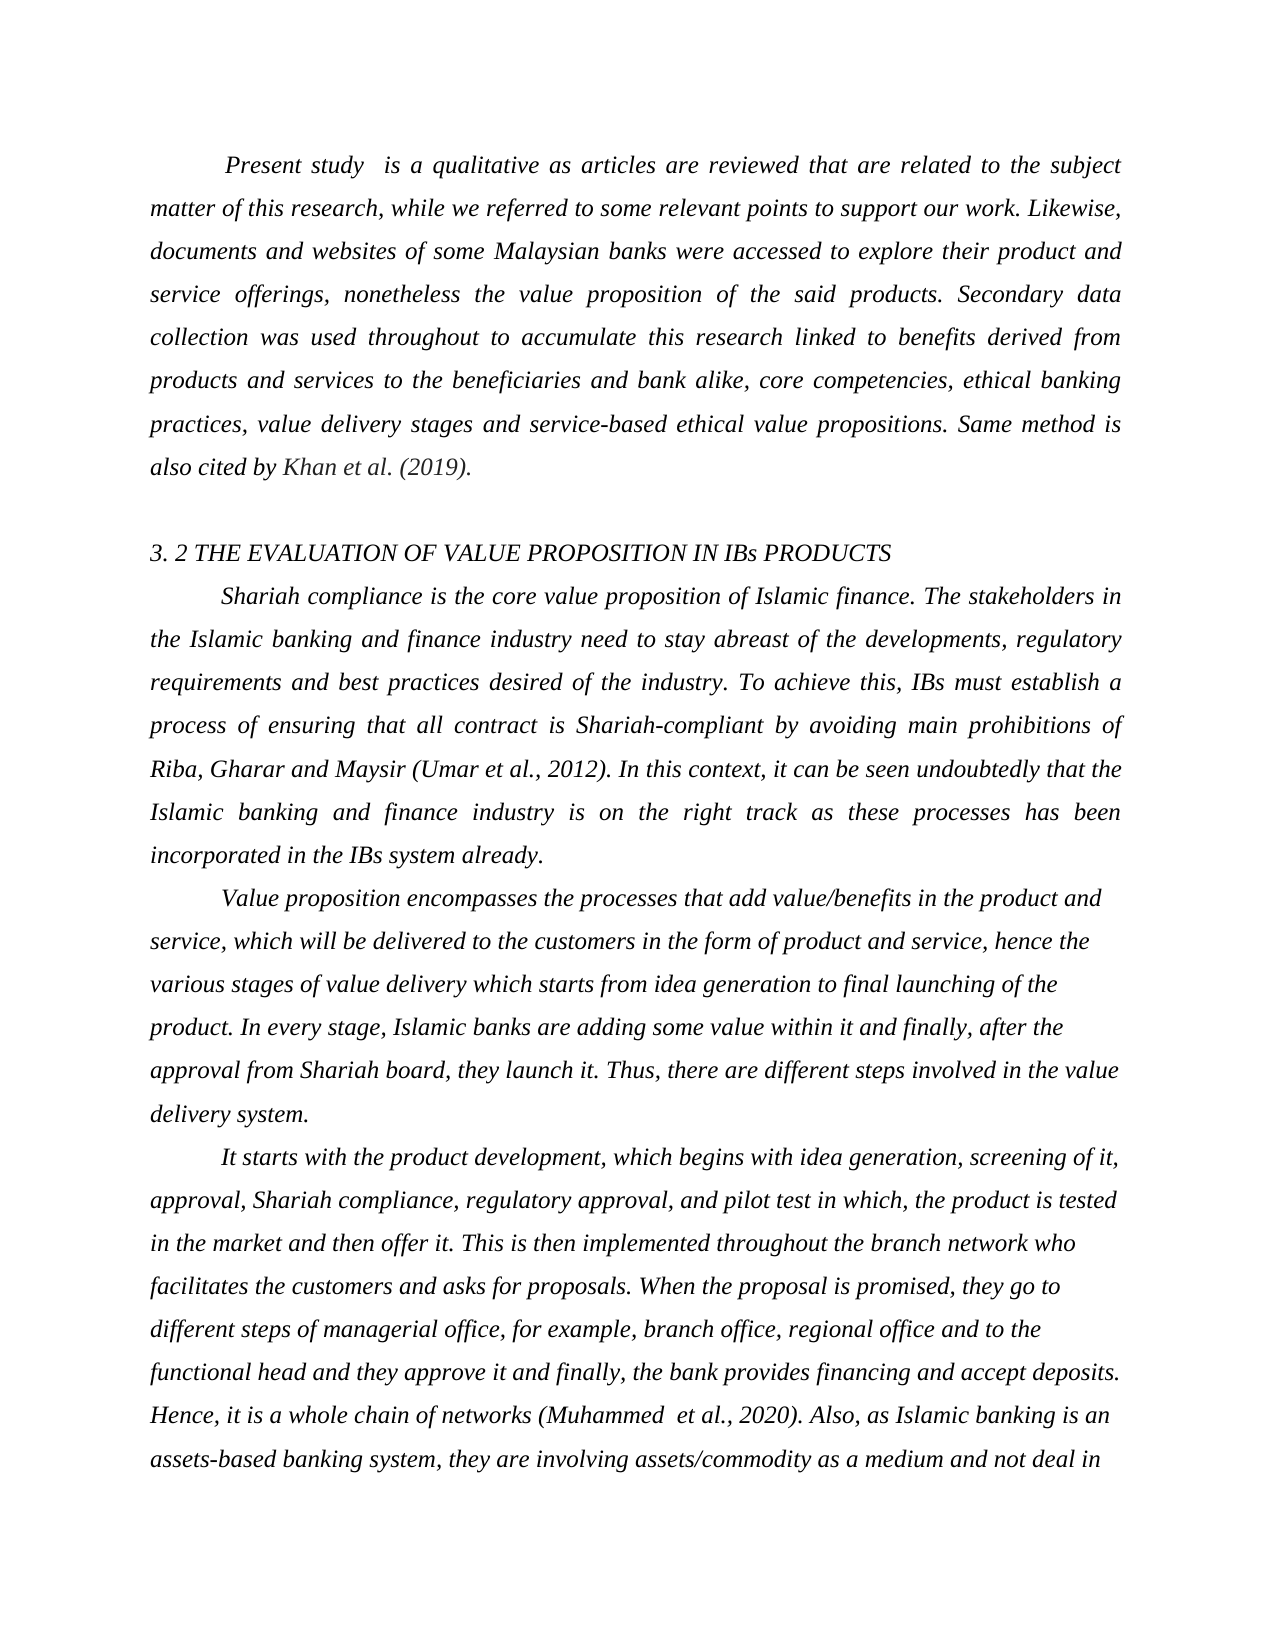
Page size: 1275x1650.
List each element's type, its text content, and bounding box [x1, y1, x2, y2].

subtitle 3. 2 THE EVALUATION OF VALUE PROPOSITION IN IBs PRODUCTS [150, 538, 1125, 567]
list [150, 1142, 1125, 1472]
list Value proposition encompasses the processes that add value/benefits in the product and service, which will be delivered to the customers in the form of product and service, hence the various stages of value delivery which starts from idea generation to final launching of the product. In every stage, Islamic banks are adding some value within it and finally, after the approval from Shariah board, they launch it. Thus, there are different steps involved in the value delivery system. [150, 883, 1125, 1127]
text Present study is a qualitative as articles are reviewed that are related to the subject matter of this research, while we referred to some relevant points to support our work. Likewise, documents and websites of some Malaysian banks were accessed to explore their product and service offerings, nonetheless the value proposition of the said products. Secondary data collection was used throughout to accumulate this research linked to benefits derived from products and services to the beneficiaries and bank alike, core competencies, ethical banking practices, value delivery stages and service-based ethical value propositions. Same method is also cited by Khan et al. (2019). [150, 150, 1125, 481]
text Shariah compliance is the core value proposition of Islamic finance. The stakeholders in the Islamic banking and finance industry need to stay abreast of the developments, regulatory requirements and best practices desired of the industry. To achieve this, IBs must establish a process of ensuring that all contract is Shariah-compliant by avoiding main prohibitions of Riba, Gharar and Maysir (Umar et al., 2012). In this context, it can be seen undoubtedly that the Islamic banking and finance industry is on the right track as these processes has been incorporated in the IBs system already. [150, 581, 1125, 869]
